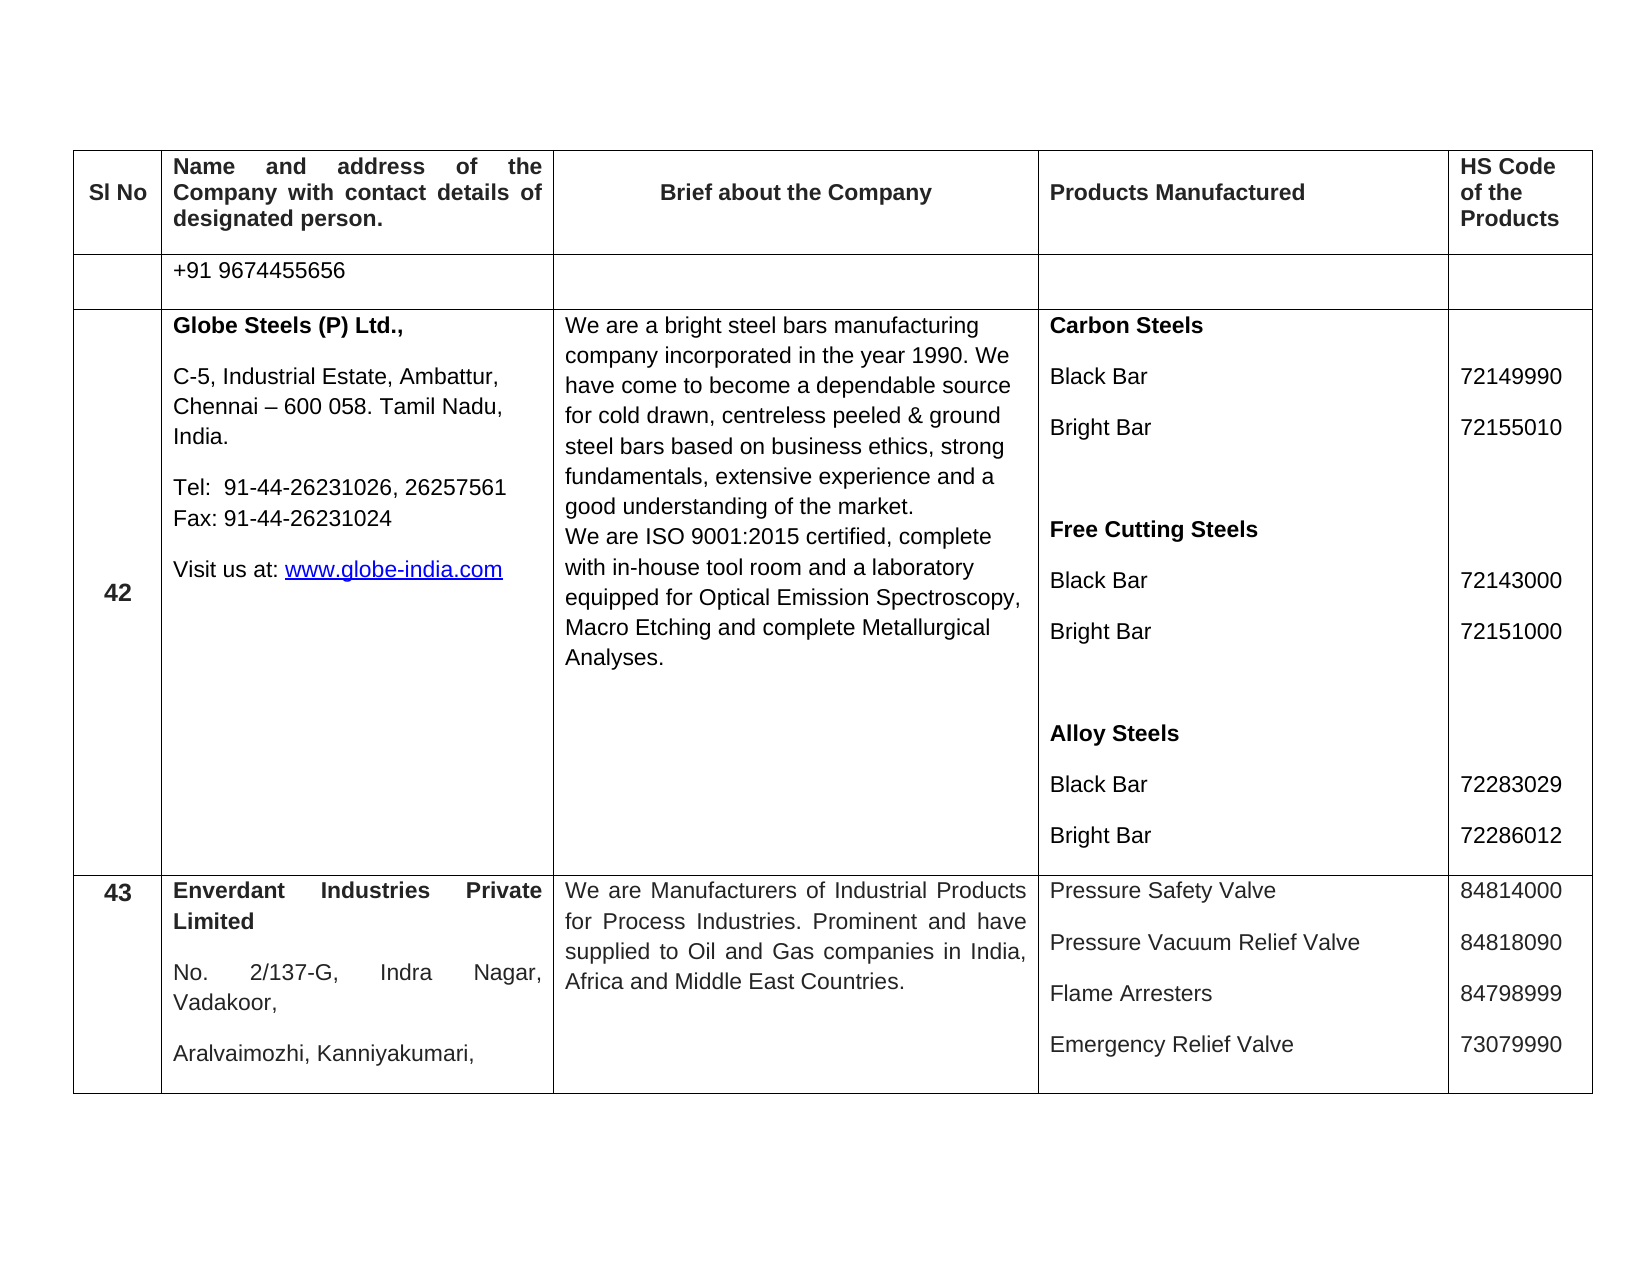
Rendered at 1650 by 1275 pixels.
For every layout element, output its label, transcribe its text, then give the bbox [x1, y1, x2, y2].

table_cell 72149990 72155010 72143000 72151000 72283029 72286012 [1449, 310, 1592, 875]
table_cell 41 [74, 255, 161, 309]
table_header Name and address of the Company with contact details of designated person. [162, 151, 553, 254]
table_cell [554, 255, 1038, 309]
table_header Products Manufactured [1039, 151, 1448, 254]
table_cell We are a bright steel bars manufacturing company incorporated in the year 1990. We have come to become a dependable source for cold drawn, centreless peeled & ground steel bars based on business ethics, strong fundamentals, extensive experience and a good understanding of the market. We are ISO 9001:2015 certified, complete with in-house tool room and a laboratory equipped for Optical Emission Spectroscopy, Macro Etching and complete Metallurgical Analyses. [554, 310, 1038, 875]
table_header Brief about the Company [554, 151, 1038, 254]
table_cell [1039, 255, 1448, 309]
table_cell Carbon Steels Black Bar Bright Bar Free Cutting Steels Black Bar Bright Bar Alloy Steels Black Bar Bright Bar [1039, 310, 1448, 875]
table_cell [162, 255, 553, 309]
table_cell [554, 876, 1038, 1093]
table_cell [1449, 255, 1592, 309]
table_cell Globe Steels (P) Ltd., C-5, Industrial Estate, Ambattur, Chennai – 600 058. Tamil Nadu, India. Tel: 91-44-26231026, 26257561 Fax: 91-44-26231024 Visit us at: www.globe-india.com [162, 310, 553, 875]
table_header HS Code of the Products [1449, 151, 1592, 254]
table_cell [162, 876, 553, 1093]
table_cell 42 [74, 310, 161, 875]
table_cell 43 [74, 876, 161, 1093]
table_header Sl No [74, 151, 161, 254]
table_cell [1039, 876, 1448, 1093]
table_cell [1449, 876, 1592, 1093]
